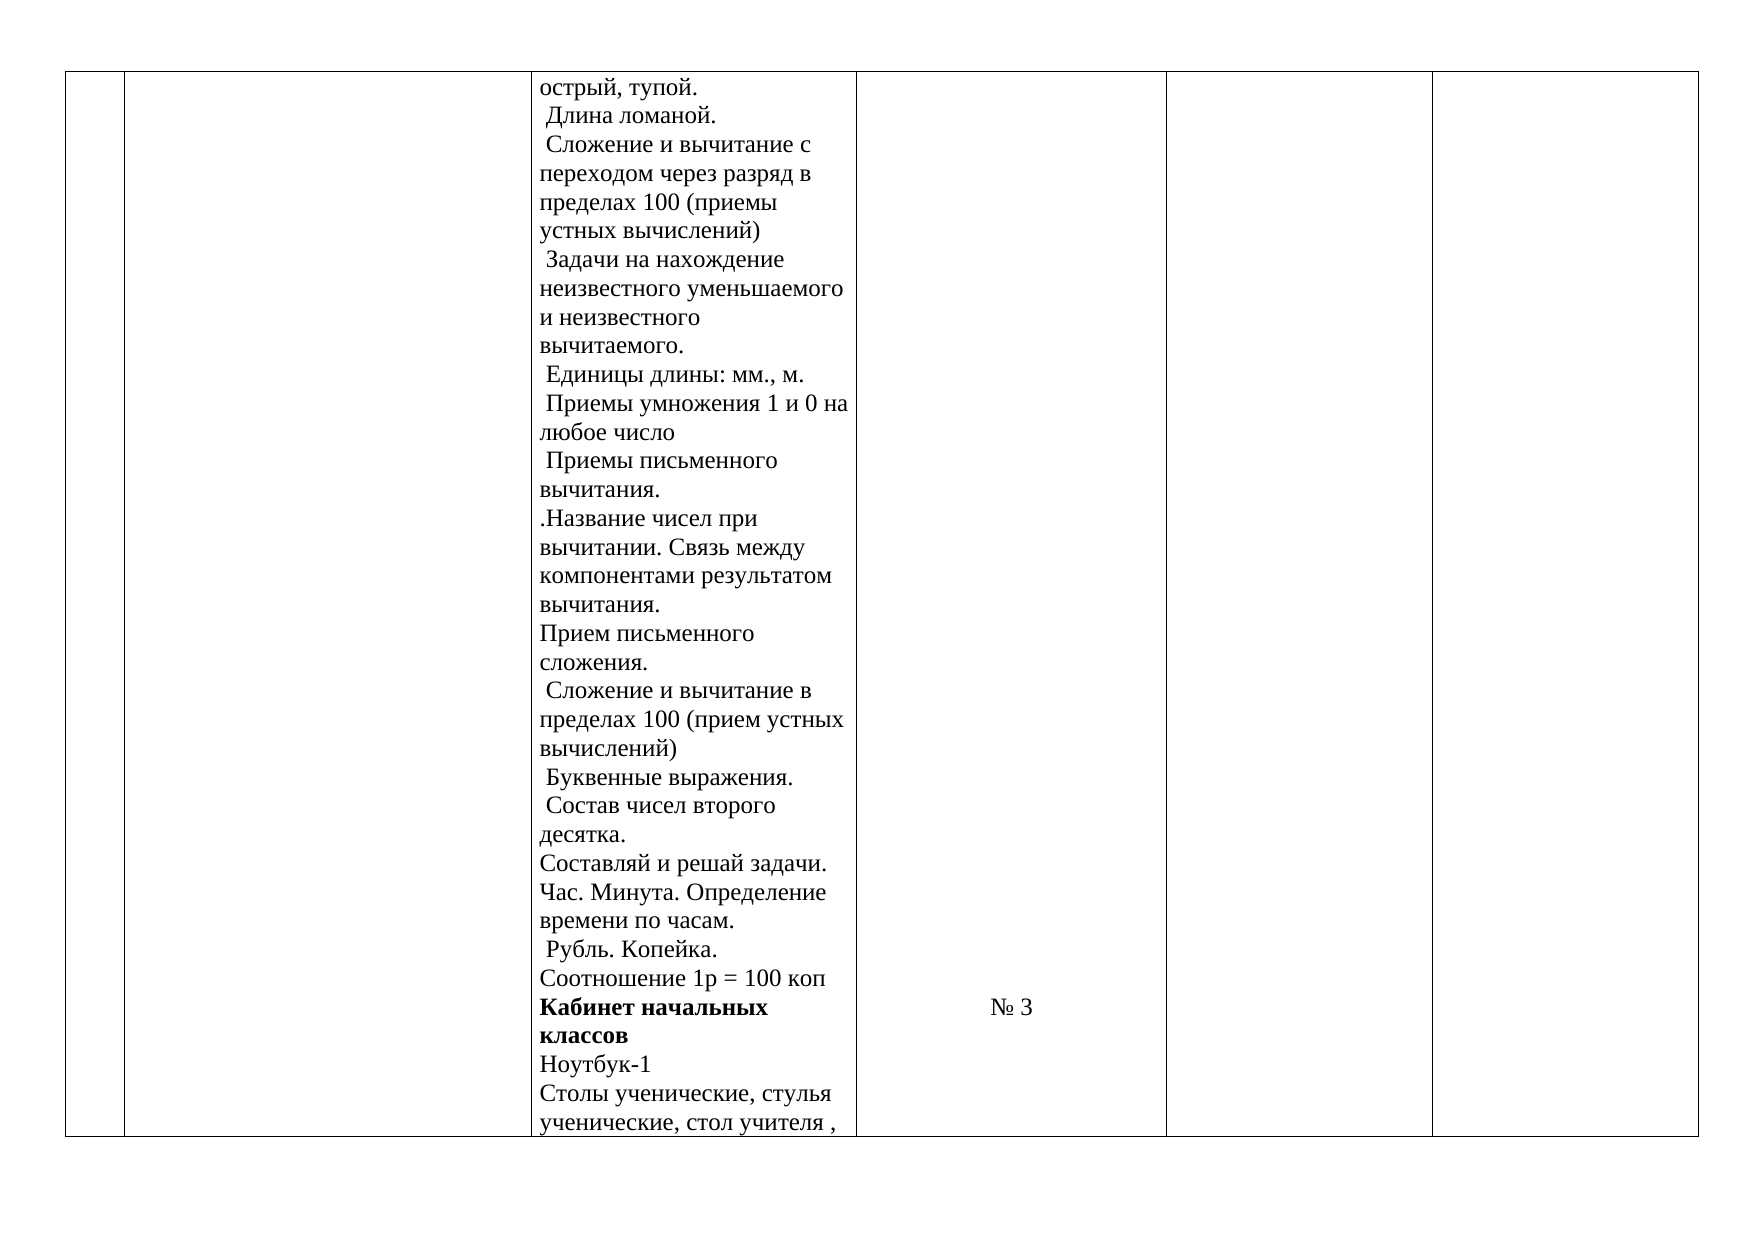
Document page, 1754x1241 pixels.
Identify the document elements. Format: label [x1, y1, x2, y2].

table_cell [532, 72, 856, 1136]
table_cell [1433, 72, 1698, 1136]
table_cell [1167, 72, 1432, 1136]
table_cell [125, 72, 531, 1136]
table_cell [66, 72, 124, 1136]
table_cell [857, 72, 1166, 1136]
